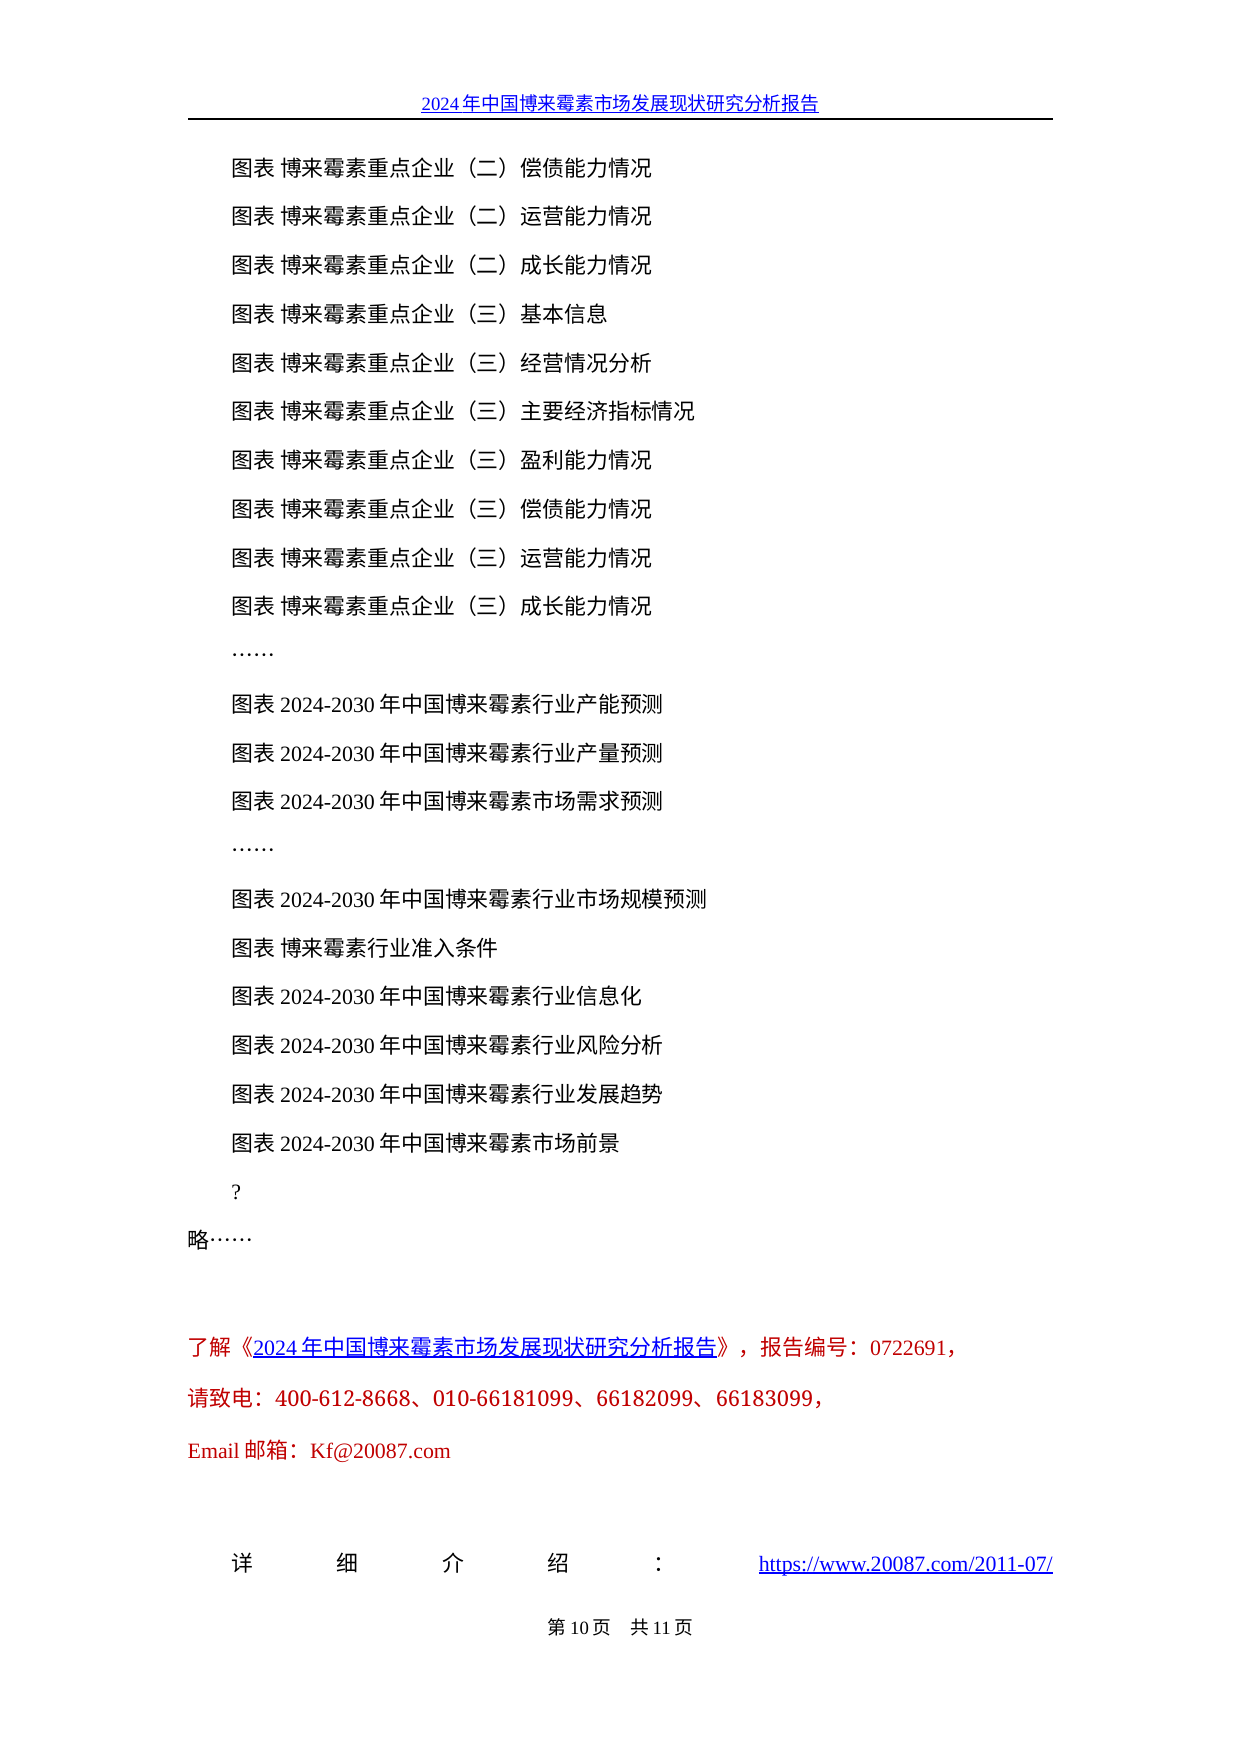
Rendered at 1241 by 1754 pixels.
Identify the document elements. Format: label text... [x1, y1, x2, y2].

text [187, 1545, 1053, 1578]
text 请致电：400-612-8668、010-66181099、66182099、66183099， [187, 1381, 1053, 1413]
text Email邮箱：Kf@20087.com [187, 1432, 1053, 1465]
text 了解《2024年中国博来霉素市场发展现状研究分析报告》，报告编号：0722691， [187, 1329, 1053, 1362]
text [187, 150, 1053, 1255]
